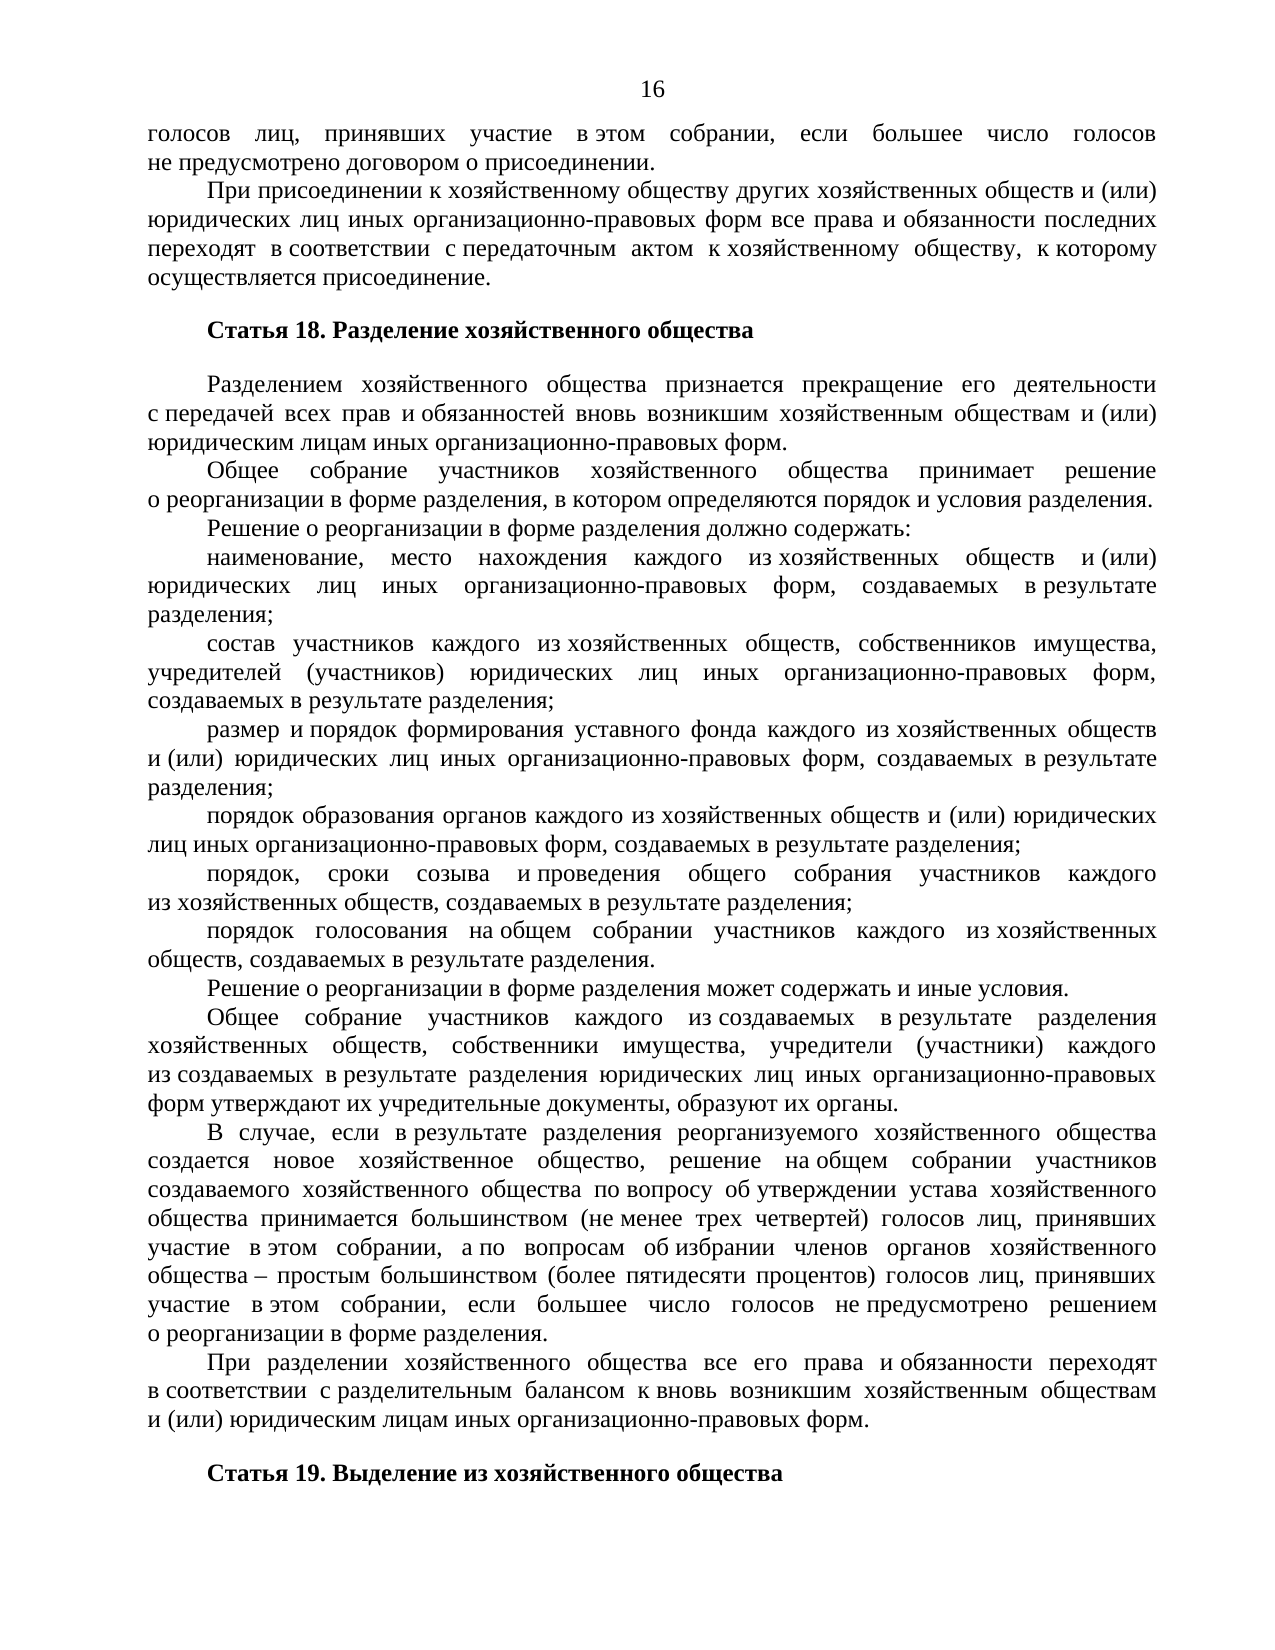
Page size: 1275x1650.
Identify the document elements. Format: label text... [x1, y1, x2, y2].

text Разделением хозяйственного общества признается прекращение его деятельности с передачей всех прав и обязанностей вновь возникшим хозяйственным обществам и (или) юридическим лицам иных организационно-правовых форм. [147, 369, 1157, 456]
text Общее собрание участников каждого из создаваемых в результате разделения хозяйственных обществ, собственники имущества, учредители (участники) каждого из создаваемых в результате разделения юридических лиц иных организационно-правовых форм утверждают их учредительные документы, образуют их органы. [147, 1002, 1157, 1117]
text состав участников каждого из хозяйственных обществ, собственников имущества, учредителей (участников) юридических лиц иных организационно-правовых форм, создаваемых в результате разделения; [147, 628, 1157, 714]
text порядок, сроки созыва и проведения общего собрания участников каждого из хозяйственных обществ, создаваемых в результате разделения; [147, 858, 1157, 916]
text размер и порядок формирования уставного фонда каждого из хозяйственных обществ и (или) юридических лиц иных организационно-правовых форм, создаваемых в результате разделения; [147, 714, 1157, 801]
text Статья 19. Выделение из хозяйственного общества [207, 1458, 1157, 1487]
text наименование, место нахождения каждого из хозяйственных обществ и (или) юридических лиц иных организационно-правовых форм, создаваемых в результате разделения; [147, 542, 1157, 628]
text порядок образования органов каждого из хозяйственных обществ и (или) юридических лиц иных организационно-правовых форм, создаваемых в результате разделения; [147, 801, 1157, 858]
text При разделении хозяйственного общества все его права и обязанности переходят в соответствии с разделительным балансом к вновь возникшим хозяйственным обществам и (или) юридическим лицам иных организационно-правовых форм. [147, 1347, 1157, 1433]
text Решение о реорганизации в форме разделения может содержать и иные условия. [147, 973, 1157, 1002]
text порядок голосования на общем собрании участников каждого из хозяйственных обществ, создаваемых в результате разделения. [147, 916, 1157, 973]
text При присоединении к хозяйственному обществу других хозяйственных обществ и (или) юридических лиц иных организационно-правовых форм все права и обязанности последних переходят в соответствии с передаточным актом к хозяйственному обществу, к которому осуществляется присоединение. [147, 176, 1157, 291]
text В случае, если в результате разделения реорганизуемого хозяйственного общества создается новое хозяйственное общество, решение на общем собрании участников создаваемого хозяйственного общества по вопросу об утверждении устава хозяйственного общества принимается большинством (не менее трех четвертей) голосов лиц, принявших участие в этом собрании, а по вопросам об избрании членов органов хозяйственного общества – простым большинством (более пятидесяти процентов) голосов лиц, принявших участие в этом собрании, если большее число голосов не предусмотрено решением о реорганизации в форме разделения. [147, 1117, 1157, 1347]
text Статья 18. Разделение хозяйственного общества [207, 316, 1157, 344]
text Решение о реорганизации в форме разделения должно содержать: [147, 513, 1157, 542]
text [147, 118, 1157, 176]
text Общее собрание участников хозяйственного общества принимает решение о реорганизации в форме разделения, в котором определяются порядок и условия разделения. [147, 456, 1157, 513]
